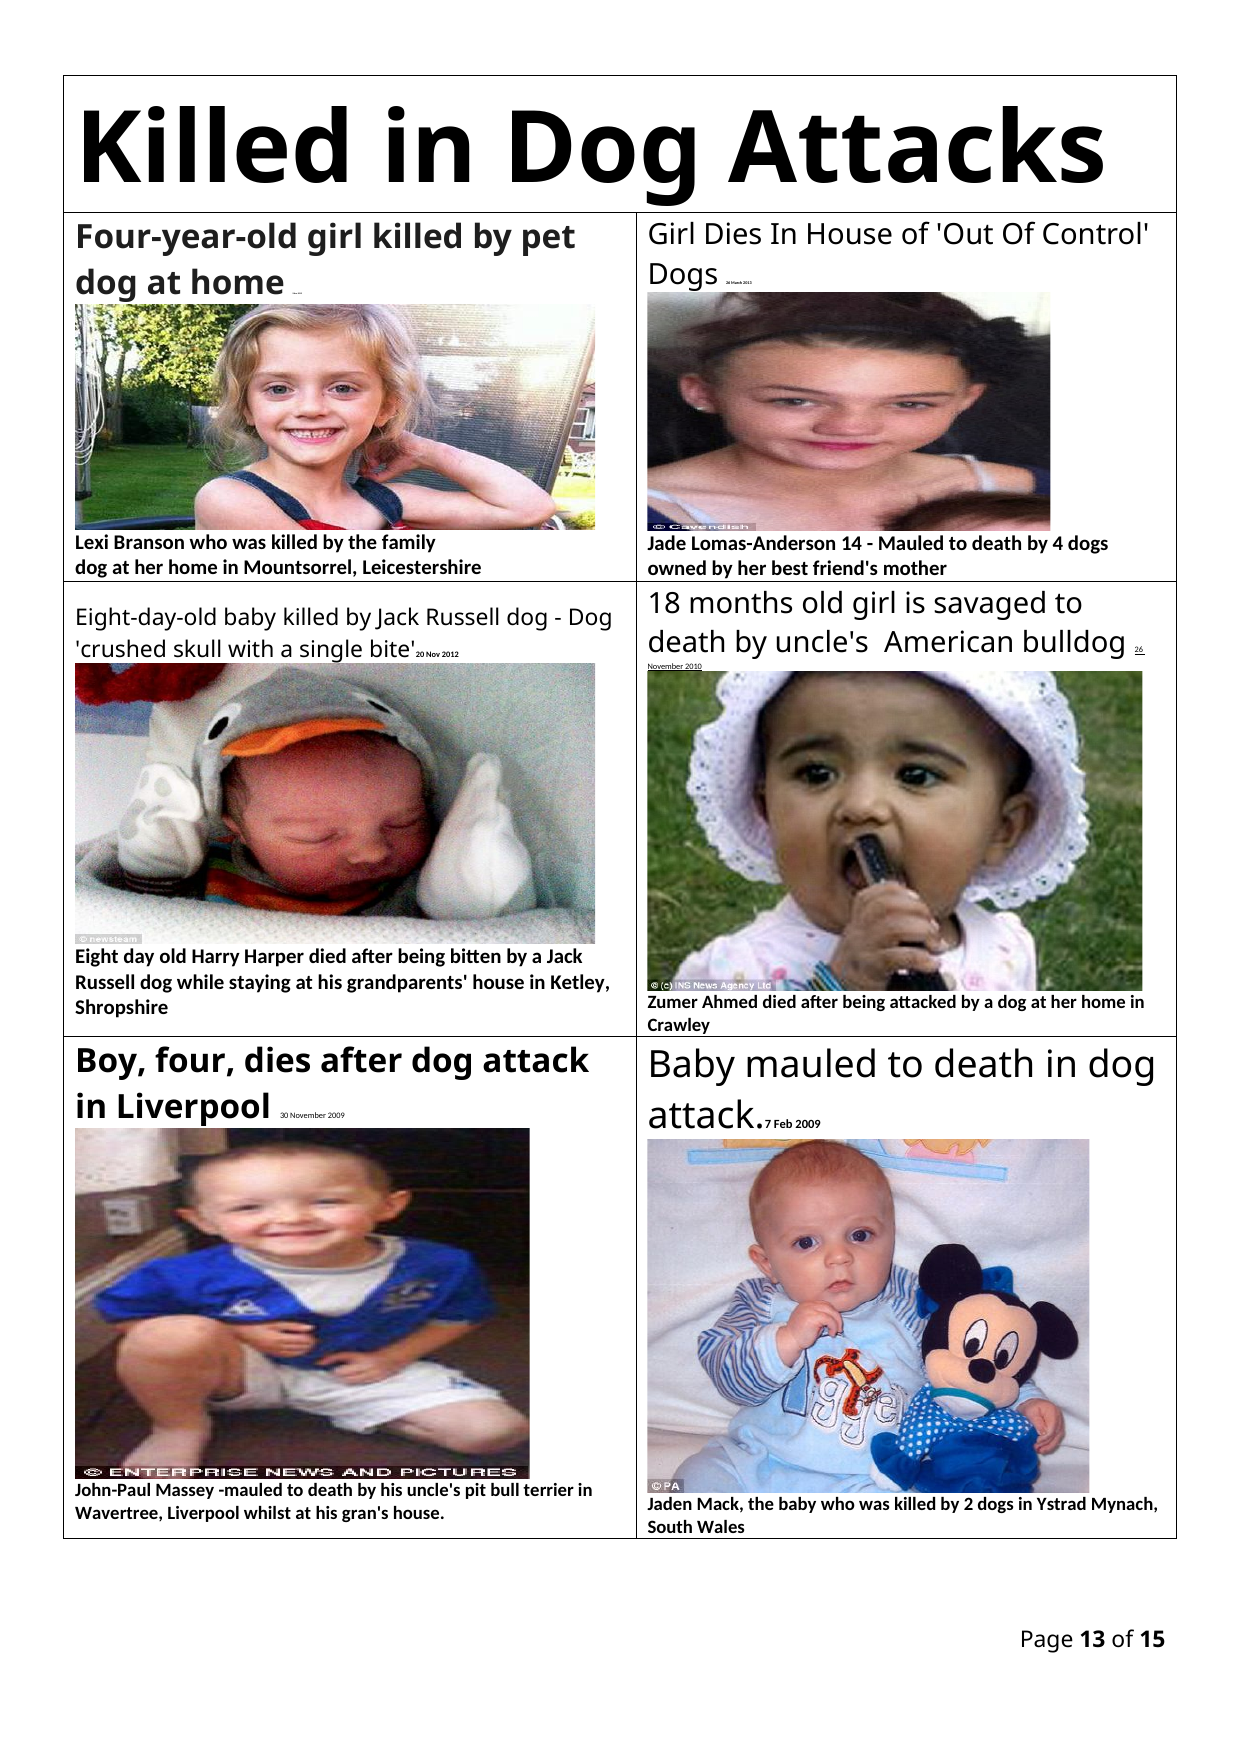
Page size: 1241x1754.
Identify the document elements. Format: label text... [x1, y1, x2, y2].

table_cell Four-year-old girl killed by pet dog at home 5 Nov 2013 Lexi Branson who was killed by the family dog at her home in Mountsorrel, Leicestershire [64, 213, 636, 581]
picture [75, 304, 596, 530]
picture [75, 1128, 530, 1479]
table_header Killed in Dog Attacks [64, 76, 1176, 212]
table_cell Boy, four, dies after dog attack in Liverpool 30 November 2009 John-Paul Massey -mauled to death by his uncle's pit bull terrier in Wavertree, Liverpool whilst at his gran's house. [64, 1037, 636, 1538]
picture [647, 292, 1051, 531]
table_cell Baby mauled to death in dog attack.7 Feb 2009 Jaden Mack, the baby who was killed by 2 dogs in Ystrad Mynach, South Wales [637, 1037, 1176, 1538]
table_cell 18 months old girl is savaged to death by uncle's American bulldog 26 November 2010 Zumer Ahmed died after being attacked by a dog at her home in Crawley [637, 582, 1176, 1036]
table_cell Eight-day-old baby killed by Jack Russell dog - Dog 'crushed skull with a single bite'20 Nov 2012 Eight day old Harry Harper died after being bitten by a Jack Russell dog while staying at his grandparents' house in Ketley, Shropshire [64, 582, 636, 1036]
table_cell Girl Dies In House of 'Out Of Control' Dogs 26 March 2013 Jade Lomas-Anderson 14 - Mauled to death by 4 dogs owned by her best friend's mother [637, 213, 1176, 581]
picture [647, 671, 1143, 991]
picture [75, 663, 596, 944]
picture [647, 1139, 1090, 1493]
